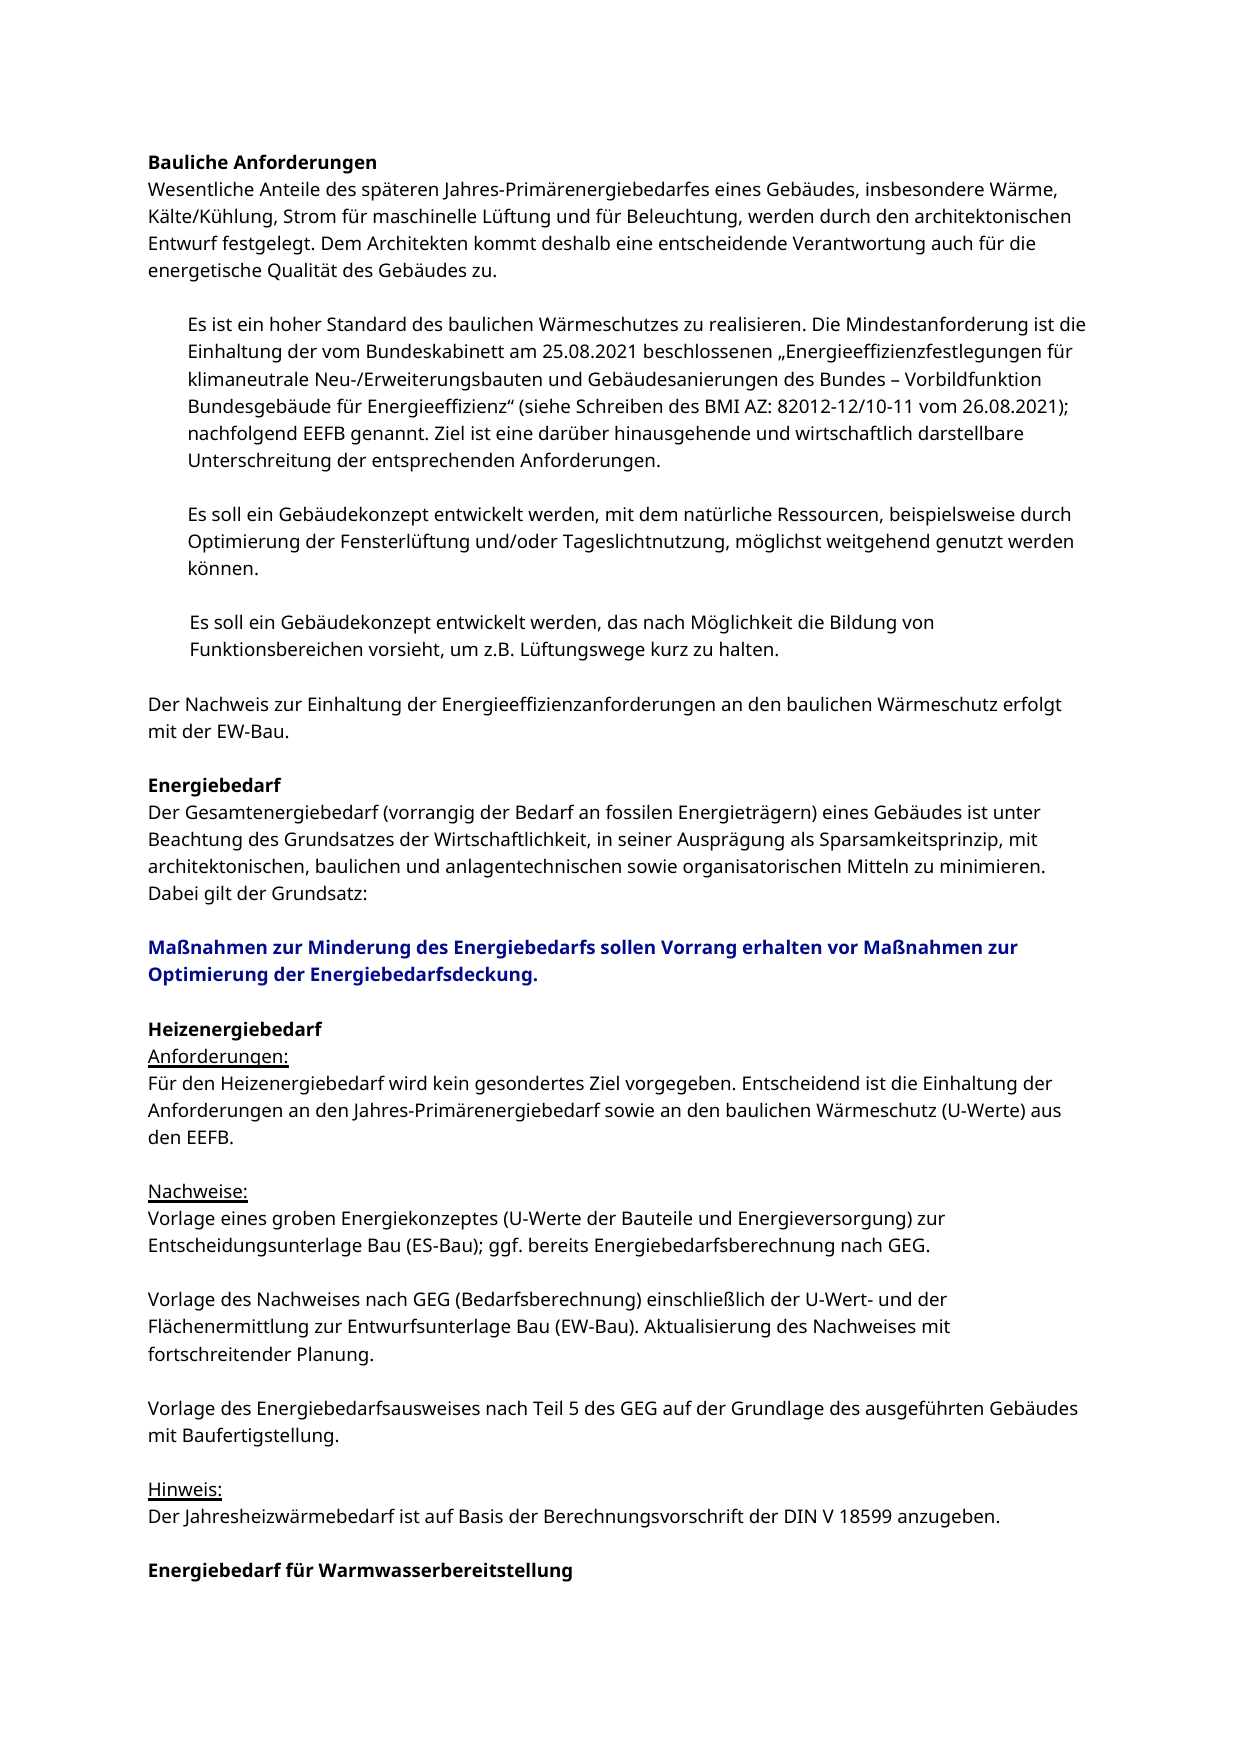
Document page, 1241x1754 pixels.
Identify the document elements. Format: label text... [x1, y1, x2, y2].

text Bauliche Anforderungen [148, 148, 1093, 175]
text Der Gesamtenergiebedarf (vorrangig der Bedarf an fossilen Energieträgern) eines Gebäudes ist unter Beachtung des Grundsatzes der Wirtschaftlichkeit, in seiner Ausprägung als Sparsamkeitsprinzip, mit architektonischen, baulichen und anlagentechnischen sowie organisatorischen Mitteln zu minimieren. Dabei gilt der Grundsatz: [148, 798, 1093, 906]
text Heizenergiebedarf [148, 1014, 1093, 1041]
text Vorlage eines groben Energiekonzeptes (U-Werte der Bauteile und Energieversorgung) zur Entscheidungsunterlage Bau (ES-Bau); ggf. bereits Energiebedarfsberechnung nach GEG. [148, 1204, 1093, 1258]
text Anforderungen: [148, 1041, 1093, 1068]
text Es soll ein Gebäudekonzept entwickelt werden, mit dem natürliche Ressourcen, beispielsweise durch Optimierung der Fensterlüftung und/oder Tageslichtnutzung, möglichst weitgehend genutzt werden können. [148, 500, 1093, 581]
text Nachweise: [148, 1177, 1093, 1204]
text Der Jahresheizwärmebedarf ist auf Basis der Berechnungsvorschrift der DIN V 18599 anzugeben. [148, 1502, 1093, 1529]
text Es soll ein Gebäudekonzept entwickelt werden, das nach Möglichkeit die Bildung von Funktionsbereichen vorsieht, um z.B. Lüftungswege kurz zu halten. [148, 608, 1093, 662]
text Der Nachweis zur Einhaltung der Energieeffizienzanforderungen an den baulichen Wärmeschutz erfolgt mit der EW-Bau. [148, 689, 1093, 743]
text Wesentliche Anteile des späteren Jahres-Primärenergiebedarfes eines Gebäudes, insbesondere Wärme, Kälte/Kühlung, Strom für maschinelle Lüftung und für Beleuchtung, werden durch den architektonischen Entwurf festgelegt. Dem Architekten kommt deshalb eine entscheidende Verantwortung auch für die energetische Qualität des Gebäudes zu. [148, 175, 1093, 283]
text Hinweis: [148, 1475, 1093, 1502]
text Es ist ein hoher Standard des baulichen Wärmeschutzes zu realisieren. Die Mindestanforderung ist die Einhaltung der vom Bundeskabinett am 25.08.2021 beschlossenen „Energieeffizienzfestlegungen für klimaneutrale Neu-/Erweiterungsbauten und Gebäudesanierungen des Bundes – Vorbildfunktion Bundesgebäude für Energieeffizienz“ (siehe Schreiben des BMI AZ: 82012-12/10-11 vom 26.08.2021); nachfolgend EEFB genannt. Ziel ist eine darüber hinausgehende und wirtschaftlich darstellbare Unterschreitung der entsprechenden Anforderungen. [148, 310, 1093, 473]
text Energiebedarf für Warmwasserbereitstellung [148, 1556, 1093, 1583]
text Für den Heizenergiebedarf wird kein gesondertes Ziel vorgegeben. Entscheidend ist die Einhaltung der Anforderungen an den Jahres-Primärenergiebedarf sowie an den baulichen Wärmeschutz (U-Werte) aus den EEFB. [148, 1068, 1093, 1150]
text Vorlage des Energiebedarfsausweises nach Teil 5 des GEG auf der Grundlage des ausgeführten Gebäudes mit Baufertigstellung. [148, 1393, 1093, 1448]
text Vorlage des Nachweises nach GEG (Bedarfsberechnung) einschließlich der U-Wert- und der Flächenermittlung zur Entwurfsunterlage Bau (EW-Bau). Aktualisierung des Nachweises mit fortschreitender Planung. [148, 1285, 1093, 1366]
text Maßnahmen zur Minderung des Energiebedarfs sollen Vorrang erhalten vor Maßnahmen zur Optimierung der Energiebedarfsdeckung. [148, 933, 1093, 987]
text Energiebedarf [148, 771, 1093, 798]
